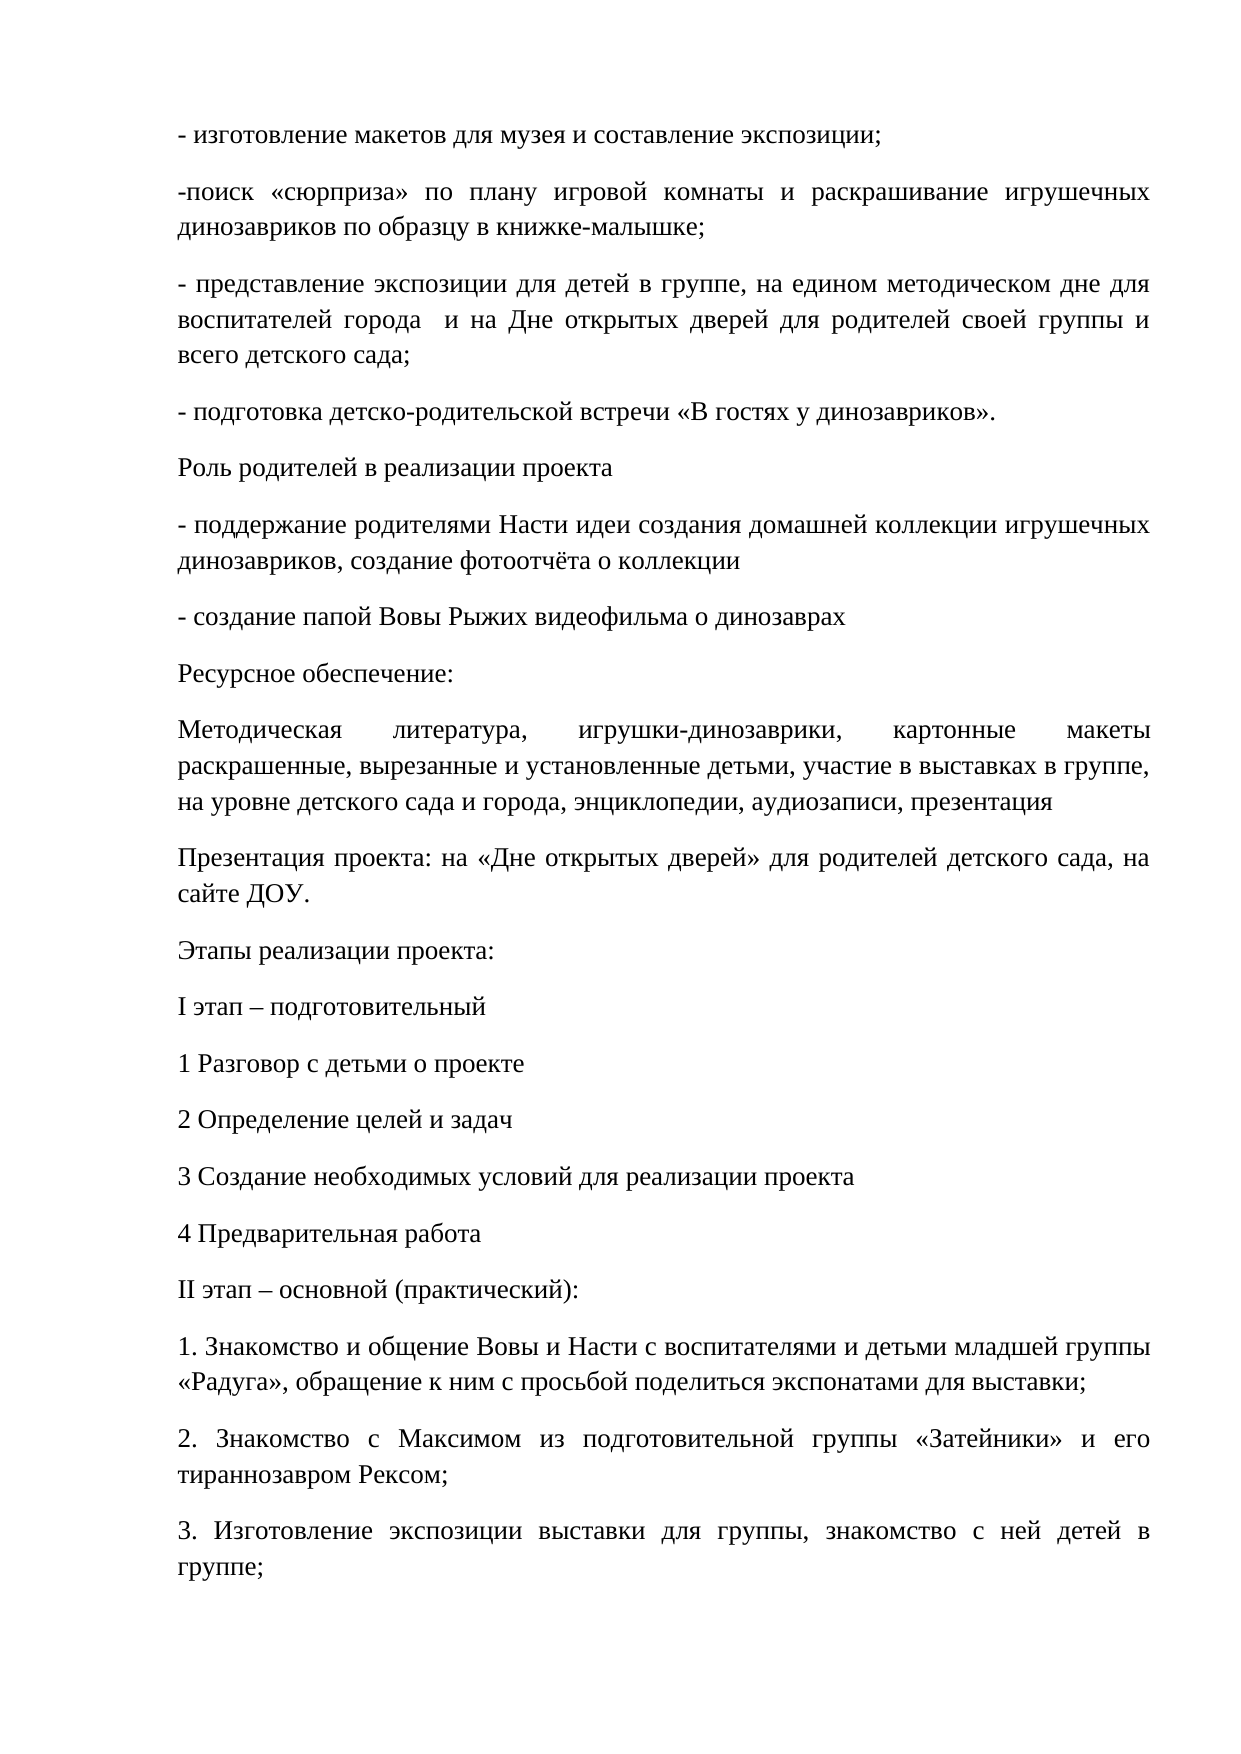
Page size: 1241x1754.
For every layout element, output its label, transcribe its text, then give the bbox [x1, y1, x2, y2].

text Этапы реализации проекта: [177, 934, 1152, 965]
text Методическая литература, игрушки-динозаврики, картонные макеты раскрашенные, вырезанные и установленные детьми, участие в выставках в группе, на уровне детского сада и города, энциклопедии, аудиозаписи, презентация [177, 713, 1152, 816]
text 3. Изготовление экспозиции выставки для группы, знакомство с ней детей в группе; [177, 1514, 1152, 1581]
text Ресурсное обеспечение: [177, 657, 1152, 688]
text - подготовка детско-родительской встречи «В гостях у динозавриков». [177, 395, 1152, 426]
text II этап – основной (практический): [177, 1273, 1152, 1304]
text -поиск «сюрприза» по плану игровой комнаты и раскрашивание игрушечных динозавриков по образцу в книжке-малышке; [177, 175, 1152, 242]
text 2 Определение целей и задач [177, 1103, 1152, 1135]
text - создание папой Вовы Рыжих видеофильма о динозаврах [177, 600, 1152, 632]
text 4 Предварительная работа [177, 1217, 1152, 1248]
text - представление экспозиции для детей в группе, на едином методическом дне для воспитателей города и на Дне открытых дверей для родителей своей группы и всего детского сада; [177, 267, 1152, 369]
text 1. Знакомство и общение Вовы и Насти с воспитателями и детьми младшей группы «Радуга», обращение к ним с просьбой поделиться экспонатами для выставки; [177, 1330, 1152, 1397]
text I этап – подготовительный [177, 990, 1152, 1022]
text - изготовление макетов для музея и составление экспозиции; [177, 118, 1152, 149]
text - поддержание родителями Насти идеи создания домашней коллекции игрушечных динозавриков, создание фотоотчёта о коллекции [177, 508, 1152, 575]
text Презентация проекта: на «Дне открытых дверей» для родителей детского сада, на сайте ДОУ. [177, 842, 1152, 908]
text 1 Разговор с детьми о проекте [177, 1047, 1152, 1078]
text Роль родителей в реализации проекта [177, 452, 1152, 483]
text 2. Знакомство с Максимом из подготовительной группы «Затейники» и его тираннозавром Рексом; [177, 1422, 1152, 1489]
text 3 Создание необходимых условий для реализации проекта [177, 1160, 1152, 1191]
